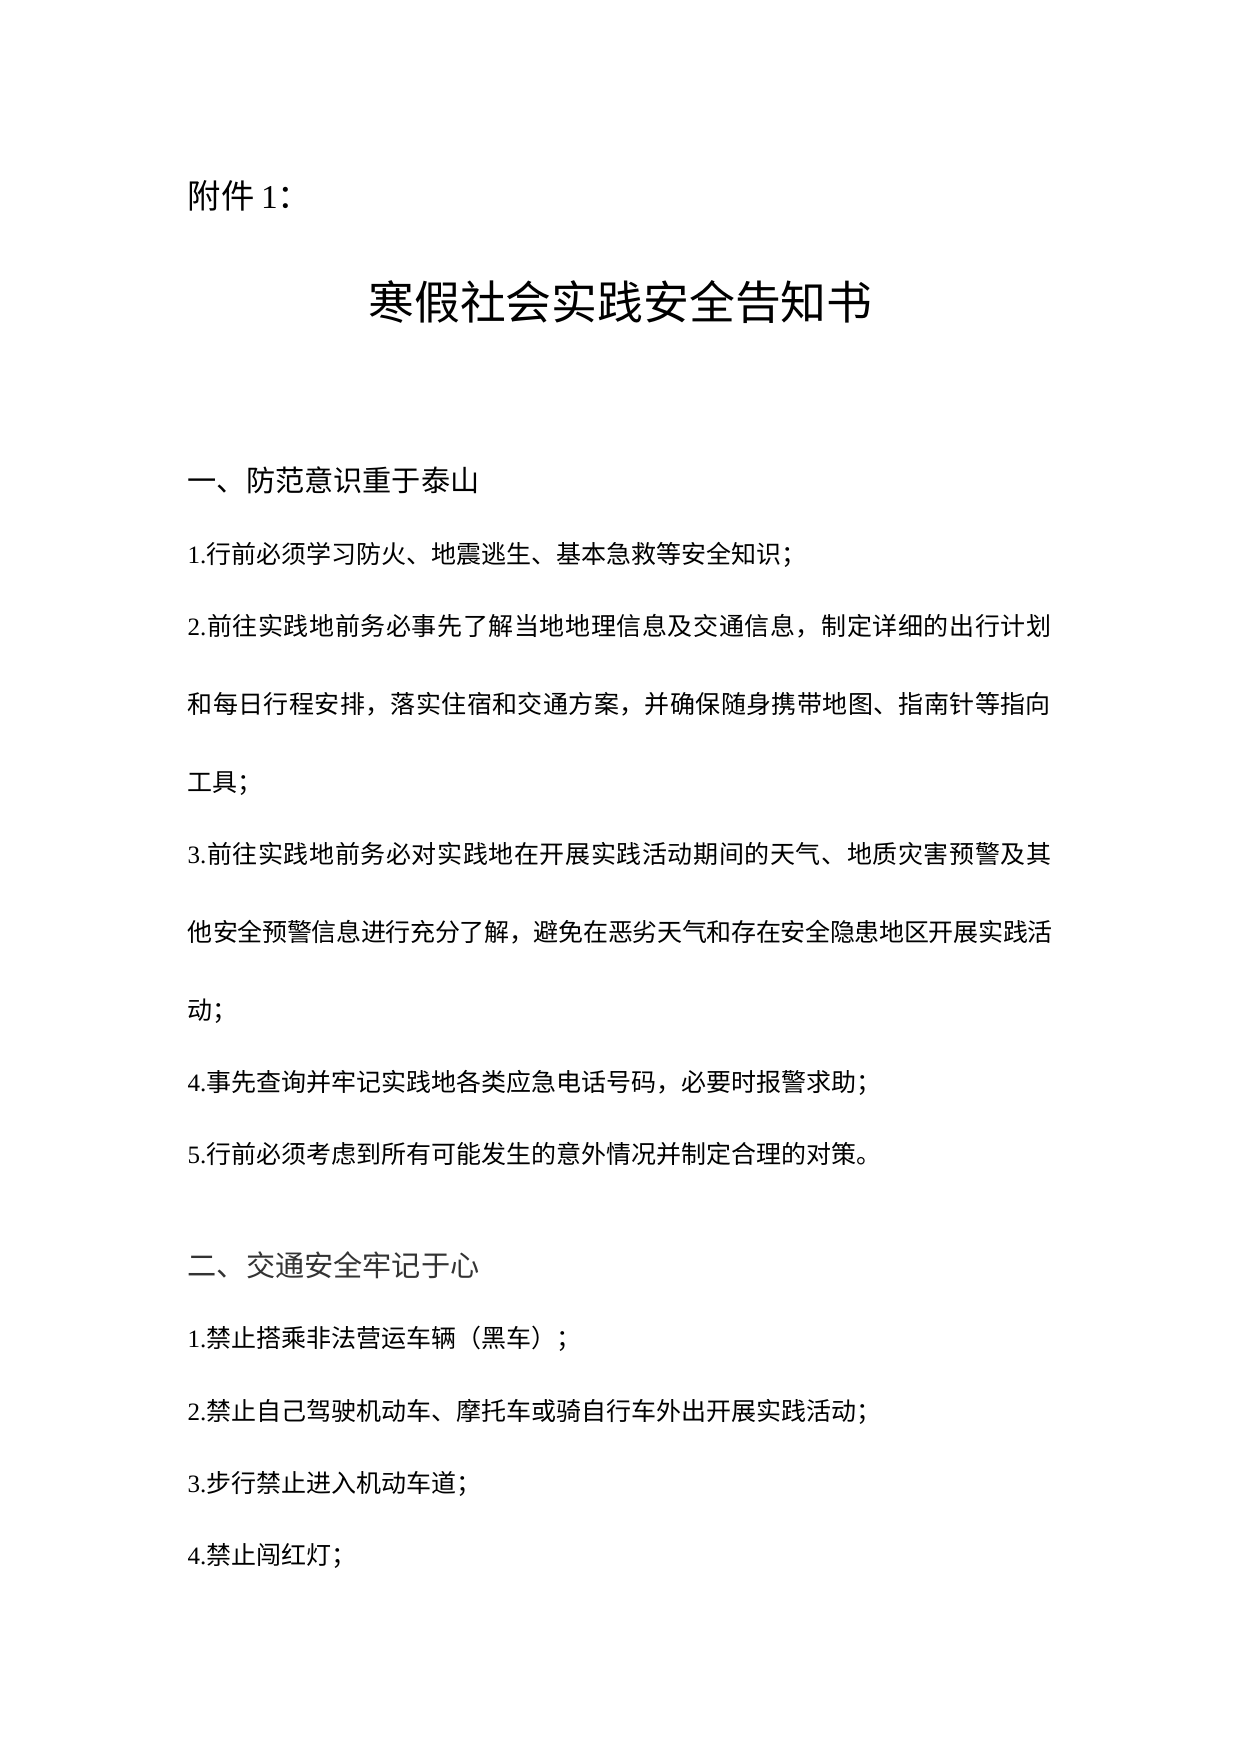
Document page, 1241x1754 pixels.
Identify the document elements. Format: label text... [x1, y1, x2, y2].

text 2.禁止自己驾驶机动车、摩托车或骑自行车外出开展实践活动； [187, 1377, 1053, 1442]
subtitle 附件1： [187, 162, 1053, 227]
text 1.禁止搭乘非法营运车辆（黑车）； [187, 1304, 1053, 1369]
subtitle 寒假社会实践安全告知书 [187, 251, 1053, 348]
text 4.事先查询并牢记实践地各类应急电话号码，必要时报警求助； [187, 1048, 1053, 1113]
text 3.前往实践地前务必对实践地在开展实践活动期间的天气、地质灾害预警及其他安全预警信息进行充分了解，避免在恶劣天气和存在安全隐患地区开展实践活动； [187, 820, 1053, 1041]
text 5.行前必须考虑到所有可能发生的意外情况并制定合理的对策。 [187, 1121, 1053, 1186]
text 3.步行禁止进入机动车道； [187, 1449, 1053, 1514]
text 4.禁止闯红灯； [187, 1521, 1053, 1586]
text 1.行前必须学习防火、地震逃生、基本急救等安全知识； [187, 520, 1053, 585]
subtitle 二、交通安全牢记于心 [187, 1231, 1053, 1296]
subtitle 一、防范意识重于泰山 [187, 447, 1053, 512]
text 2.前往实践地前务必事先了解当地地理信息及交通信息，制定详细的出行计划和每日行程安排，落实住宿和交通方案，并确保随身携带地图、指南针等指向工具； [187, 592, 1053, 813]
